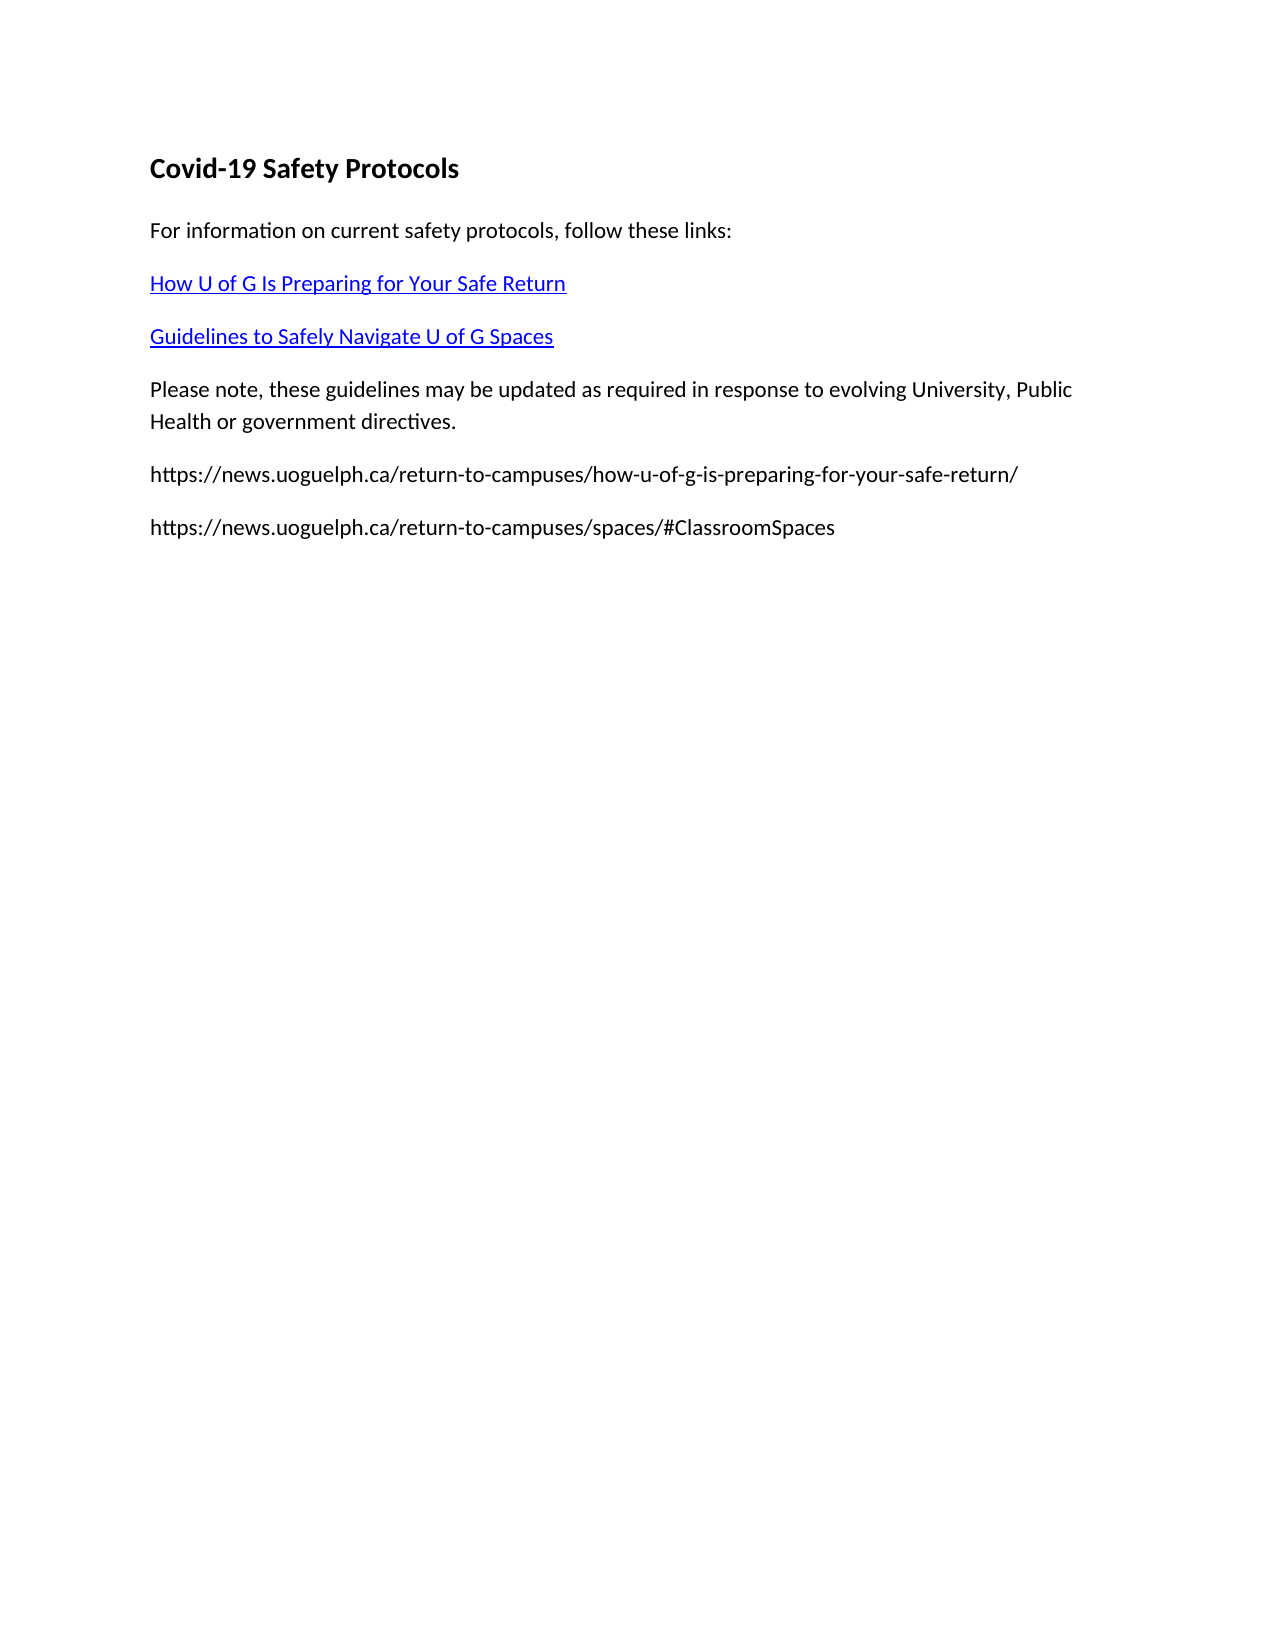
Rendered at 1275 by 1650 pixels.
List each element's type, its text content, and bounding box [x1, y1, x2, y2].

text How U of G Is Preparing for Your Safe Return [150, 269, 1125, 297]
text Guidelines to Safely Navigate U of G Spaces [150, 322, 1125, 350]
text https://news.uoguelph.ca/return-to-campuses/spaces/#ClassroomSpaces [150, 513, 1125, 541]
text Please note, these guidelines may be updated as required in response to evolving University, Public Health or government directives. [150, 375, 1125, 435]
text For information on current safety protocols, follow these links: [150, 216, 1125, 244]
text https://news.uoguelph.ca/return-to-campuses/how-u-of-g-is-preparing-for-your-safe-return/ [150, 460, 1125, 488]
text Covid-19 Safety Protocols [150, 150, 1125, 186]
